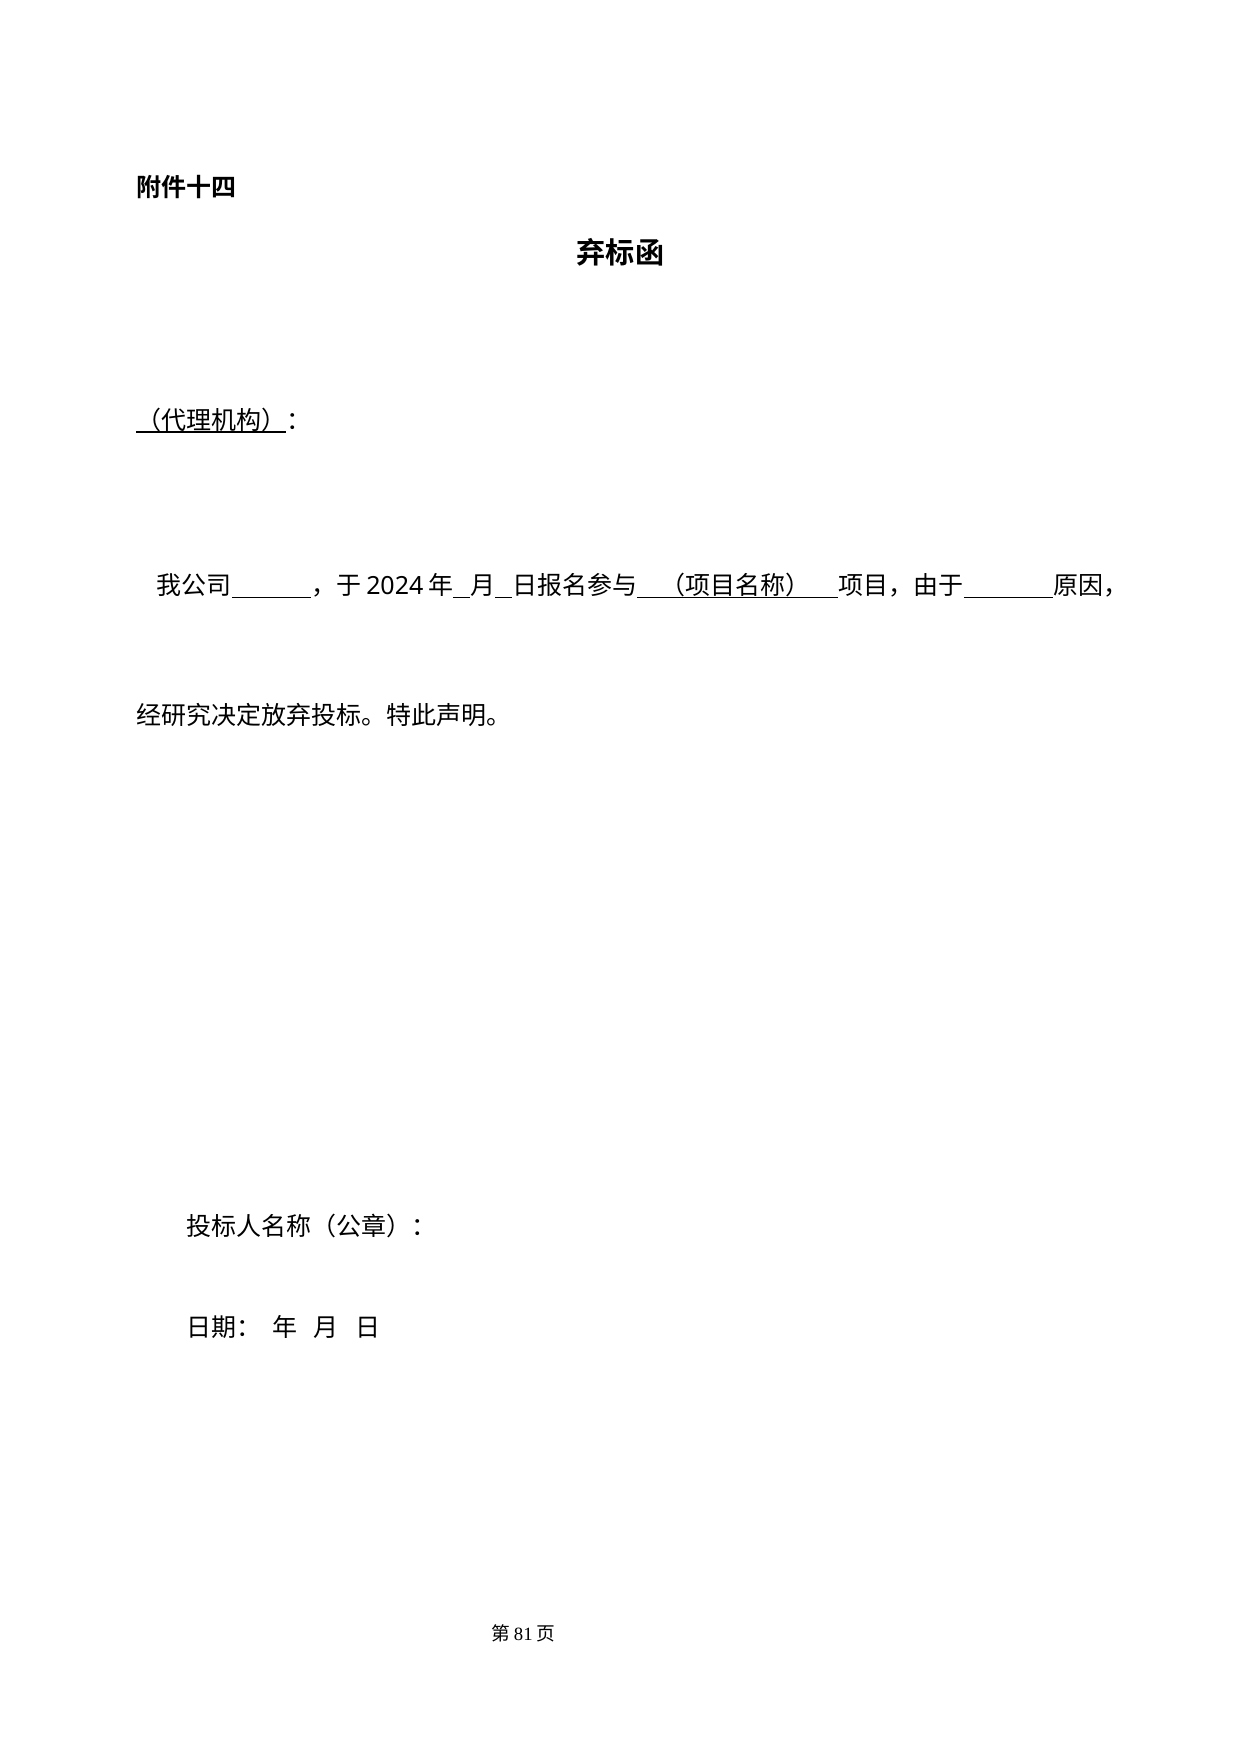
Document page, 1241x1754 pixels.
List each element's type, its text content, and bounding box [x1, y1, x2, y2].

text 附件十四 [136, 153, 1104, 218]
text 弃标函 [136, 218, 1104, 283]
text 日期： 年 月 日 [136, 1293, 1104, 1358]
text （代理机构）： [136, 386, 1104, 451]
text 投标人名称（公章）： [136, 1192, 1104, 1257]
text 我公司 ，于2024年 月 日报名参与 （项目名称） 项目，由于 原因，经研究决定放弃投标。特此声明。 [136, 551, 1104, 746]
